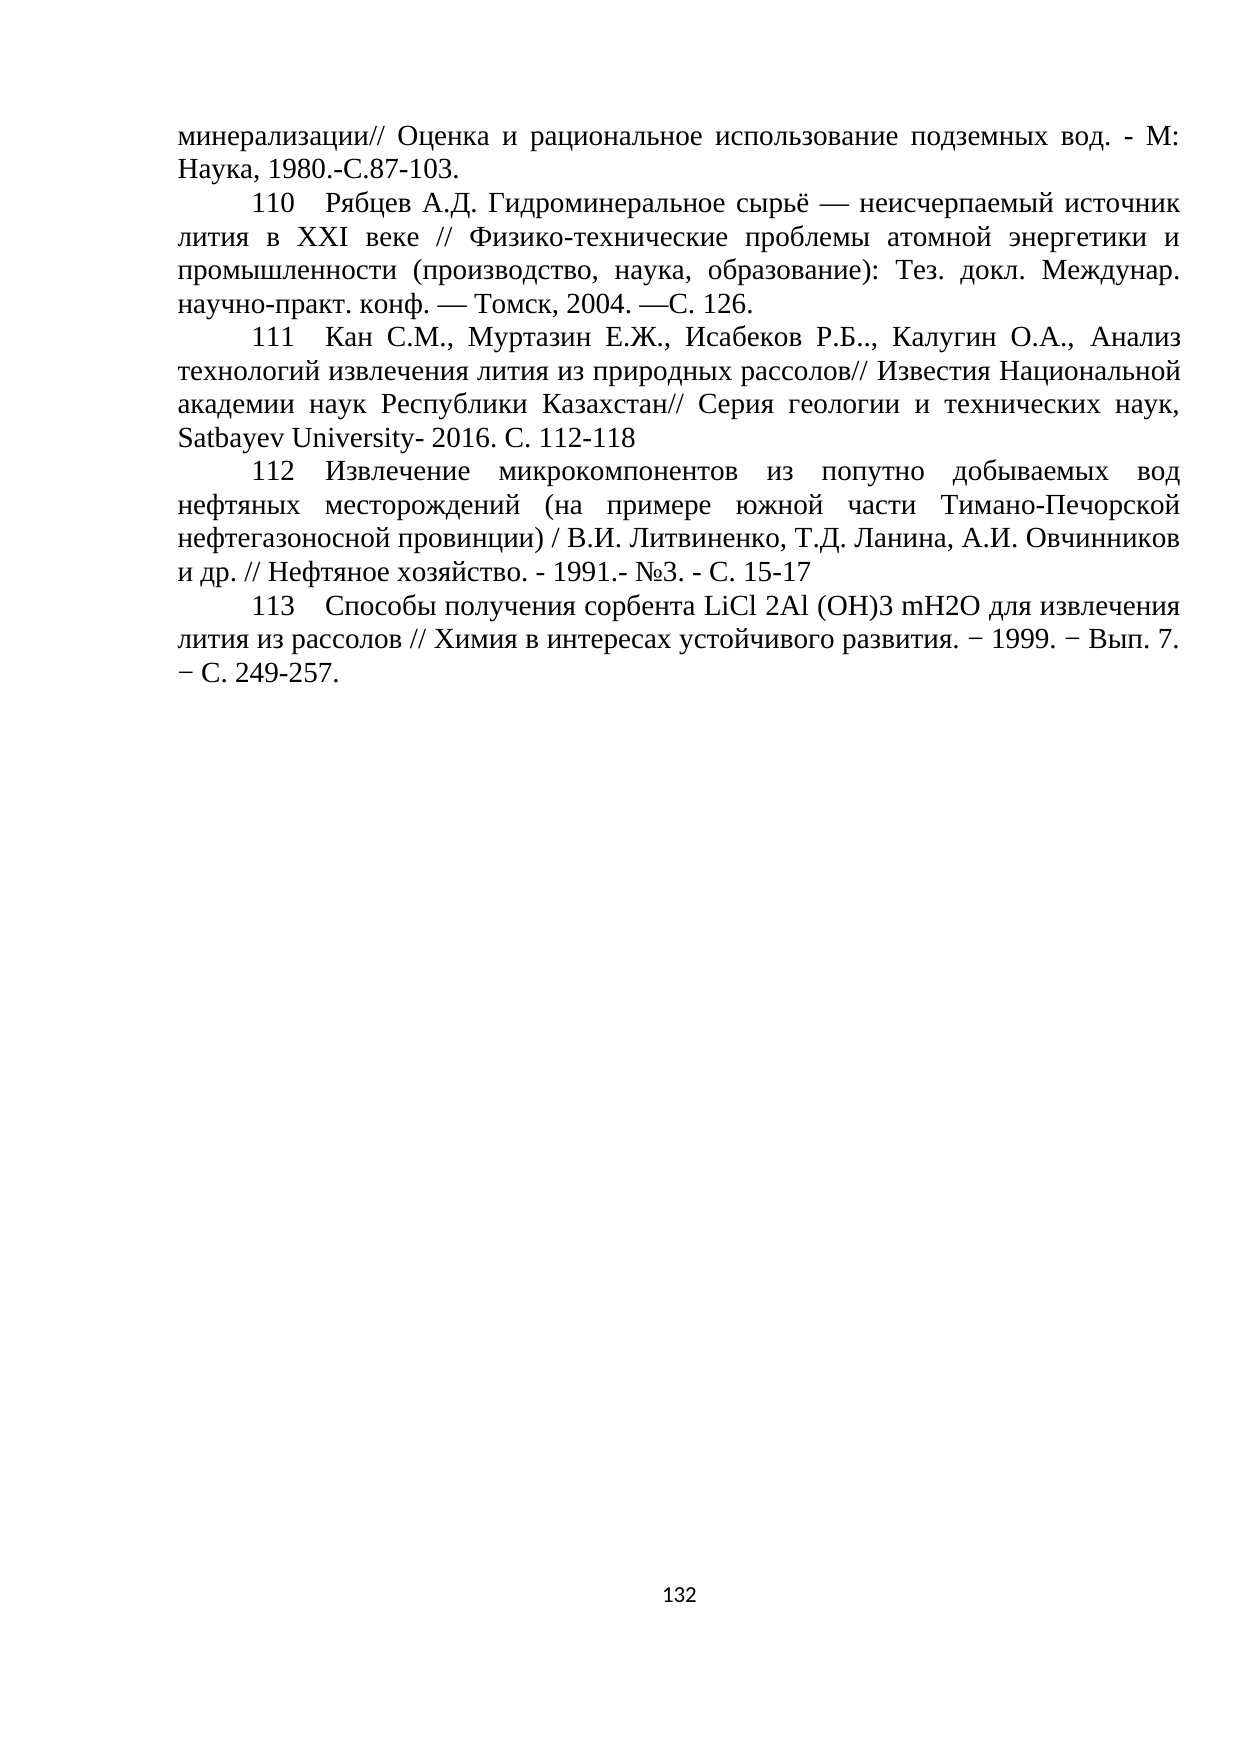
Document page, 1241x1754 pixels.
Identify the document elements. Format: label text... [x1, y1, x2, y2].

list Рябцев А.Д. Гидроминеральное сырьё — неисчерпаемый источник лития в XXI веке // Физико-технические проблемы атомной энергетики и промышленности (производство, наука, образование): Тез. докл. Междунар. научно-практ. конф. — Томск, 2004. —С. 126. [177, 185, 1181, 319]
list Кан С.М., Муртазин Е.Ж., Исабеков Р.Б.., Калугин О.А., Анализ технологий извлечения лития из природных рассолов// Известия Национальной академии наук Республики Казахстан// Серия геологии и технических наук, Satbayev University- 2016. С. 112-118 [177, 319, 1181, 453]
list Извлечение микрокомпонентов из попутно добываемых вод нефтяных месторождений (на примере южной части Тимано-Печорской нефтегазоносной провинции) / В.И. Литвиненко, Т.Д. Ланина, А.И. Овчинников и др. // Нефтяное хозяйство. - 1991.- №3. - С. 15-17 [177, 453, 1181, 588]
list Способы получения сорбента LiCl 2Al (OH)3 mH2O для извлечения лития из рассолов // Химия в интересах устойчивого развития. − 1999. − Вып. 7. − С. 249-257. [177, 588, 1181, 688]
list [177, 118, 1181, 185]
